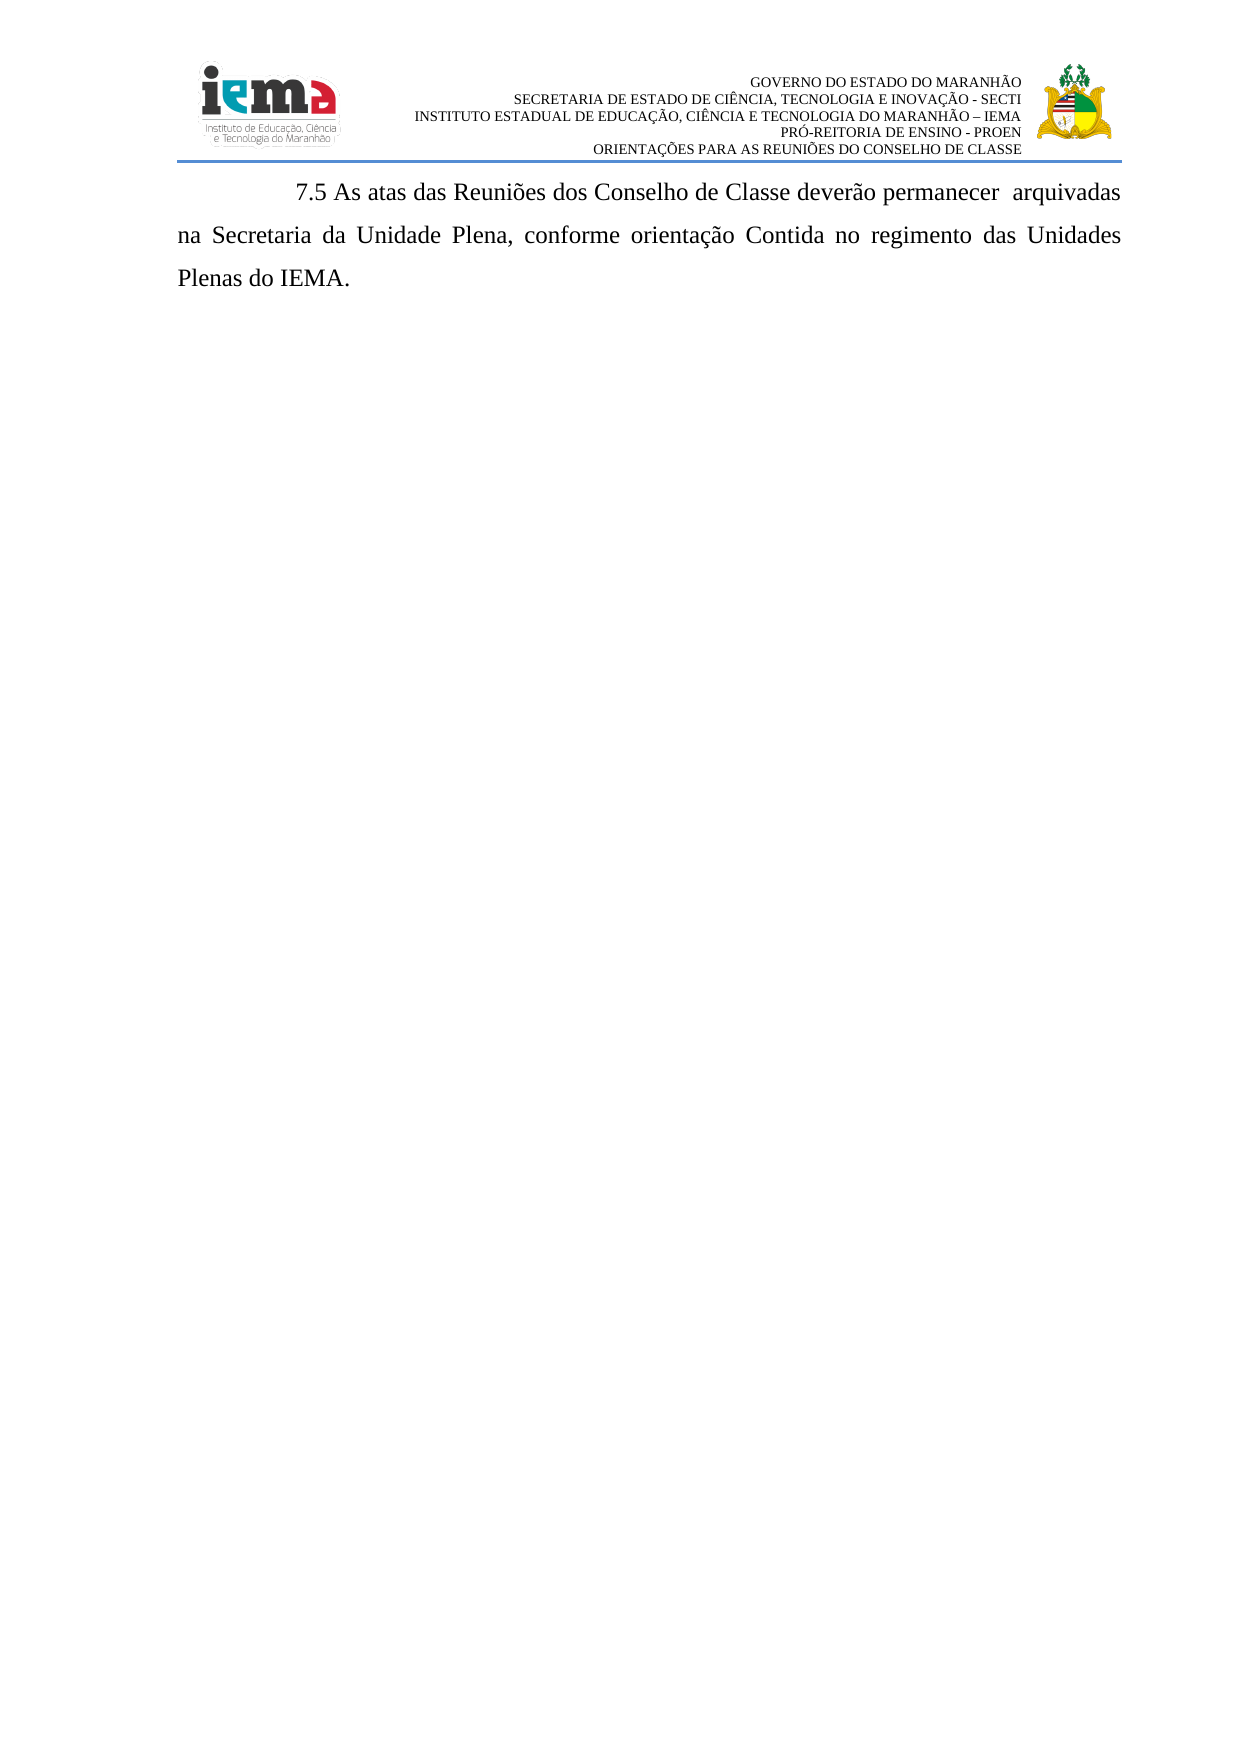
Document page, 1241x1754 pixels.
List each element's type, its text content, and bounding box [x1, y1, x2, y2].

picture [1037, 64, 1112, 139]
text 7.5 As atas das Reuniões dos Conselho de Classe deverão permanecer arquivadas na Secretaria da Unidade Plena, conforme orientação Contida no regimento das Unidades Plenas do IEMA. [177, 177, 1122, 292]
picture [181, 48, 357, 157]
